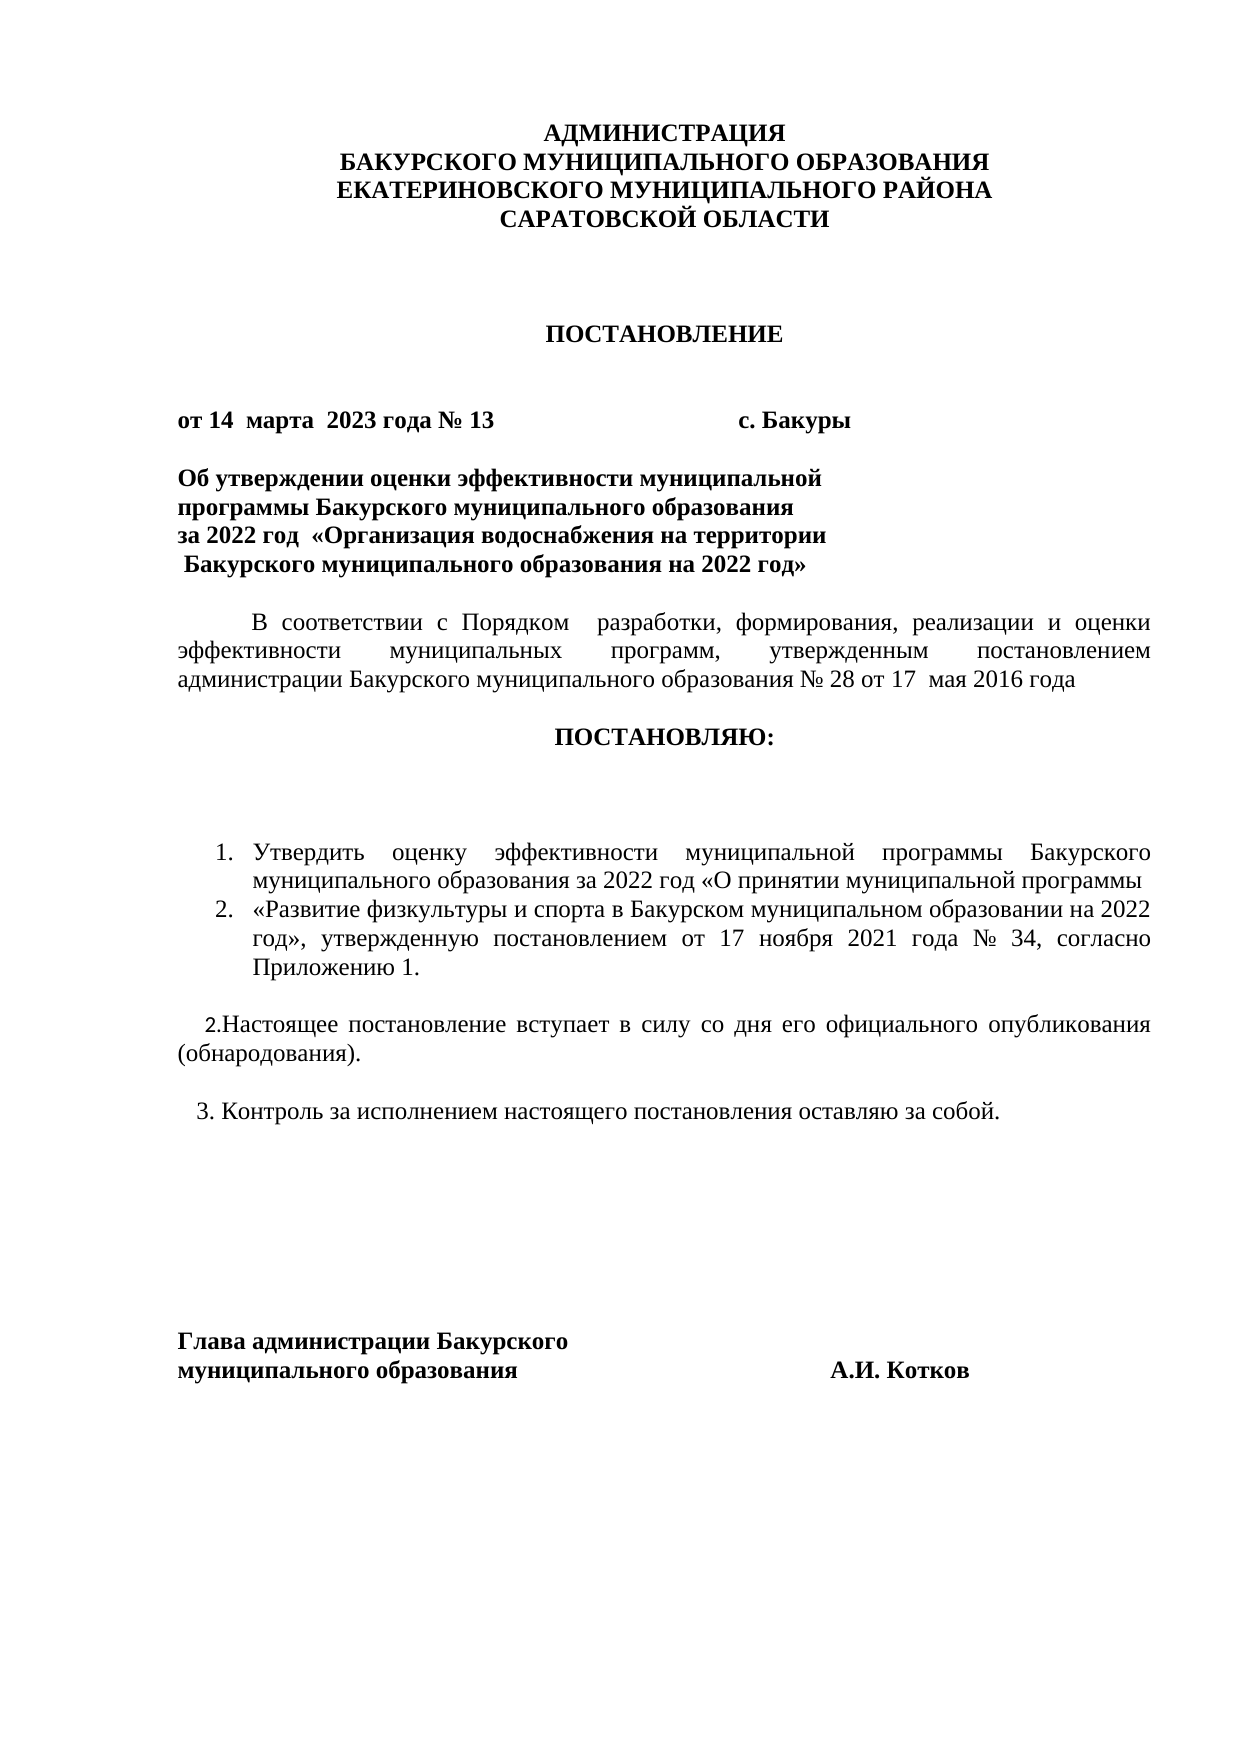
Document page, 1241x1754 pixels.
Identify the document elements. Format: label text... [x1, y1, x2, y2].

text Бакурского муниципального образования на 2022 год» [177, 549, 1152, 578]
text за 2022 год «Организация водоснабжения на территории [177, 521, 1152, 549]
text программы Бакурского муниципального образования [177, 492, 1152, 521]
text Об утверждении оценки эффективности муниципальной [177, 463, 1152, 492]
text БАКУРСКОГО МУНИЦИПАЛЬНОГО ОБРАЗОВАНИЯ [177, 147, 1152, 176]
text муниципального образования А.И. Котков [177, 1355, 1152, 1383]
text Глава администрации Бакурского [177, 1326, 1152, 1355]
list «Развитие физкультуры и спорта в Бакурском муниципальном образовании на 2022 год», утвержденную постановлением от 17 ноября 2021 года № 34, согласно Приложению 1. [215, 894, 1152, 981]
text ЕКАТЕРИНОВСКОГО МУНИЦИПАЛЬНОГО РАЙОНА [177, 176, 1152, 204]
list Утвердить оценку эффективности муниципальной программы Бакурского муниципального образования за 2022 год «О принятии муниципальной программы [215, 837, 1152, 894]
text ПОСТАНОВЛЯЮ: [177, 722, 1152, 751]
text В соответствии с Порядком разработки, формирования, реализации и оценки эффективности муниципальных программ, утвержденным постановлением администрации Бакурского муниципального образования № 28 от 17 мая 2016 года [177, 607, 1152, 693]
text САРАТОВСКОЙ ОБЛАСТИ [177, 204, 1152, 233]
text ПОСТАНОВЛЕНИЕ [177, 319, 1152, 348]
text АДМИНИСТРАЦИЯ [177, 118, 1152, 147]
text от 14 марта 2023 года № 13 с. Бакуры [177, 406, 1152, 434]
text 3. Контроль за исполнением настоящего постановления оставляю за собой. [177, 1096, 1152, 1125]
text 2.Настоящее постановление вступает в силу со дня его официального опубликования (обнародования). [177, 1009, 1152, 1067]
